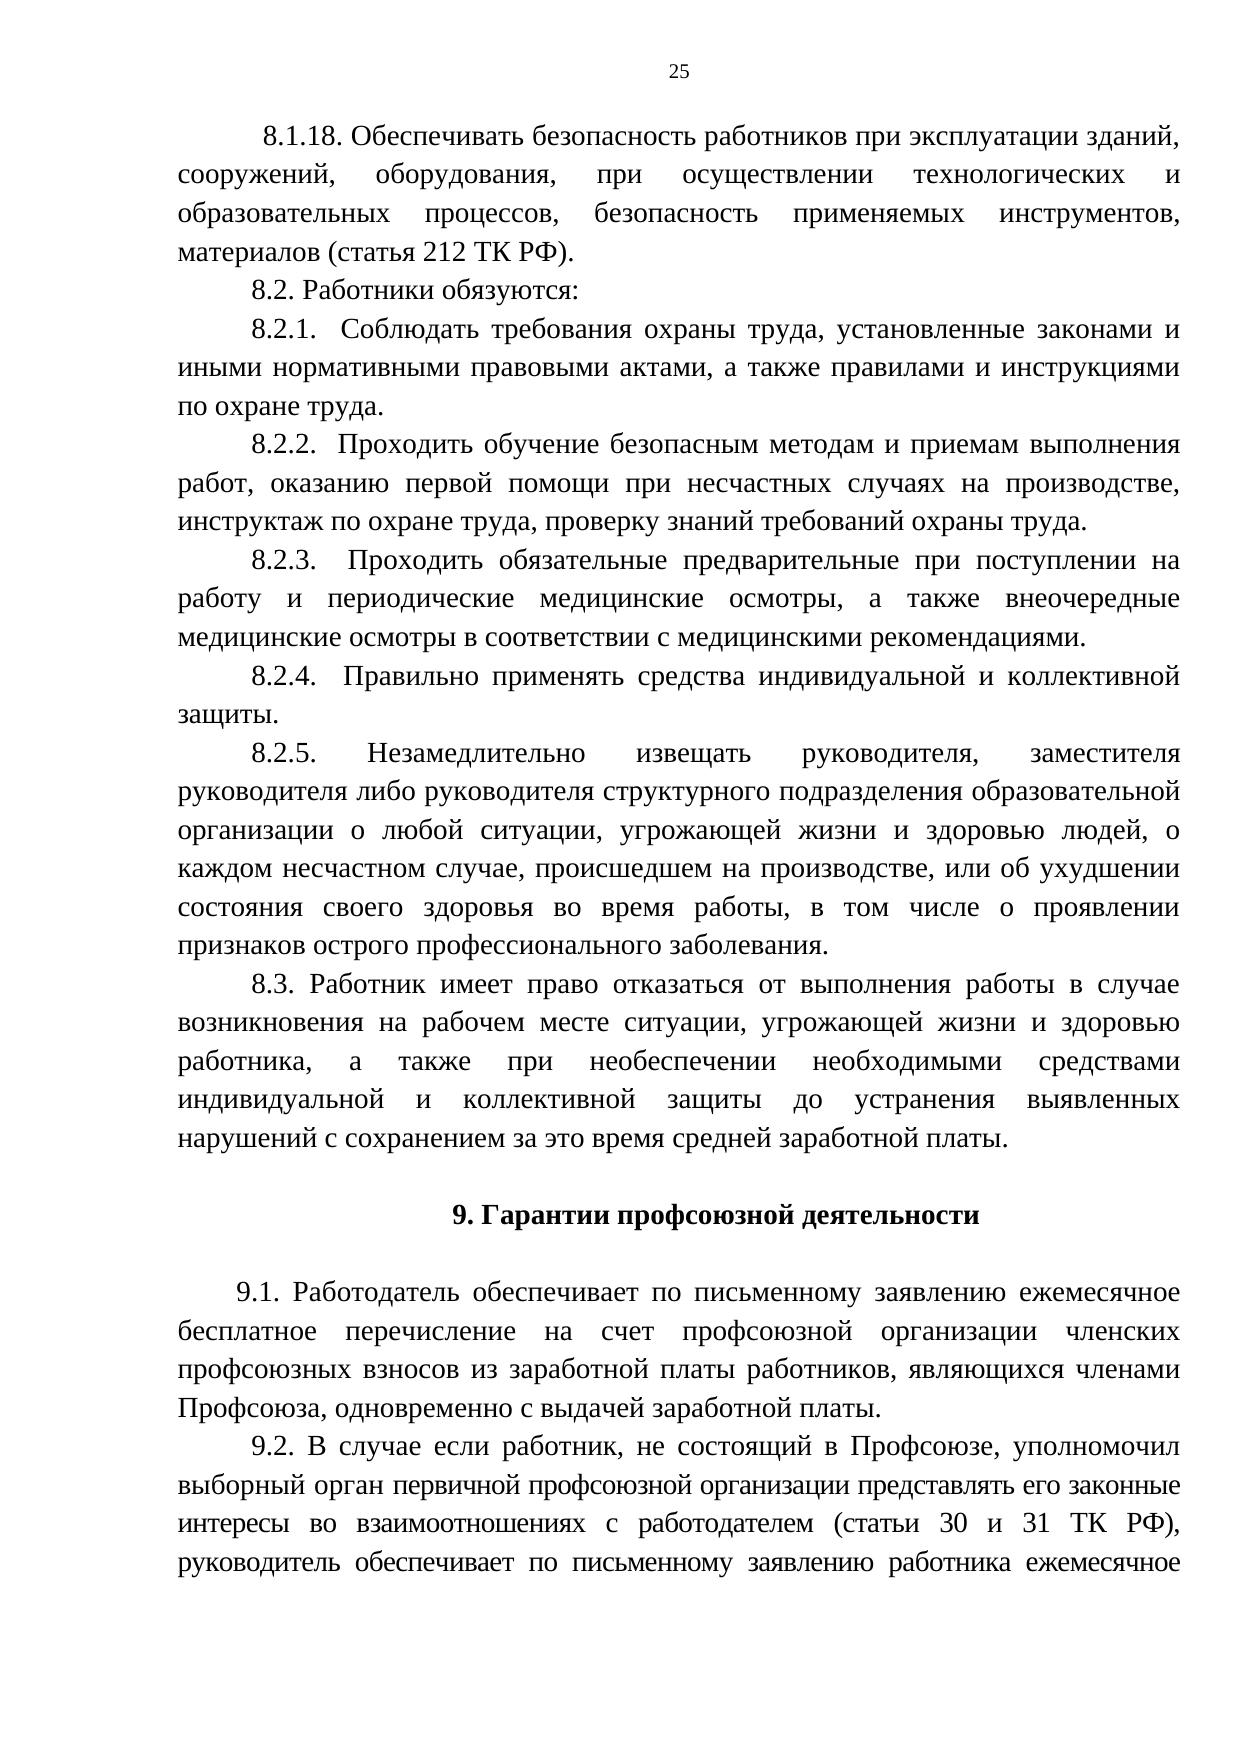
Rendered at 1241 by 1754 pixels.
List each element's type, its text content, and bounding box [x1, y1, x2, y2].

text 9. Гарантии профсоюзной деятельности [177, 1197, 1181, 1231]
text 8.1.18. Обеспечивать безопасность работников при эксплуатации зданий, сооружений, оборудования, при осуществлении технологических и образовательных процессов, безопасность применяемых инструментов, материалов (статья 212 ТК РФ). [177, 118, 1181, 267]
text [177, 1428, 1181, 1578]
text 8.2.2. Проходить обучение безопасным методам и приемам выполнения работ, оказанию первой помощи при несчастных случаях на производстве, инструктаж по охране труда, проверку знаний требований охраны труда. [177, 426, 1181, 537]
text 8.2.3. Проходить обязательные предварительные при поступлении на работу и периодические медицинские осмотры, а также внеочередные медицинские осмотры в соответствии с медицинскими рекомендациями. [177, 542, 1181, 653]
text 8.2.4. Правильно применять средства индивидуальной и коллективной защиты. [177, 658, 1181, 730]
text 8.3. Работник имеет право отказаться от выполнения работы в случае возникновения на рабочем месте ситуации, угрожающей жизни и здоровью работника, а также при необеспечении необходимыми средствами индивидуальной и коллективной защиты до устранения выявленных нарушений с сохранением за это время средней заработной платы. [177, 966, 1181, 1154]
text 9.1. Работодатель обеспечивает по письменному заявлению ежемесячное бесплатное перечисление на счет профсоюзной организации членских профсоюзных взносов из заработной платы работников, являющихся членами Профсоюза, одновременно с выдачей заработной платы. [177, 1274, 1181, 1423]
text 8.2.1. Соблюдать требования охраны труда, установленные законами и иными нормативными правовыми актами, а также правилами и инструкциями по охране труда. [177, 311, 1181, 421]
text 8.2.5. Незамедлительно извещать руководителя, заместителя руководителя либо руководителя структурного подразделения образовательной организации о любой ситуации, угрожающей жизни и здоровью людей, о каждом несчастном случае, происшедшем на производстве, или об ухудшении состояния своего здоровья во время работы, в том числе о проявлении признаков острого профессионального заболевания. [177, 735, 1181, 961]
text 8.2. Работники обязуются: [177, 272, 1181, 306]
